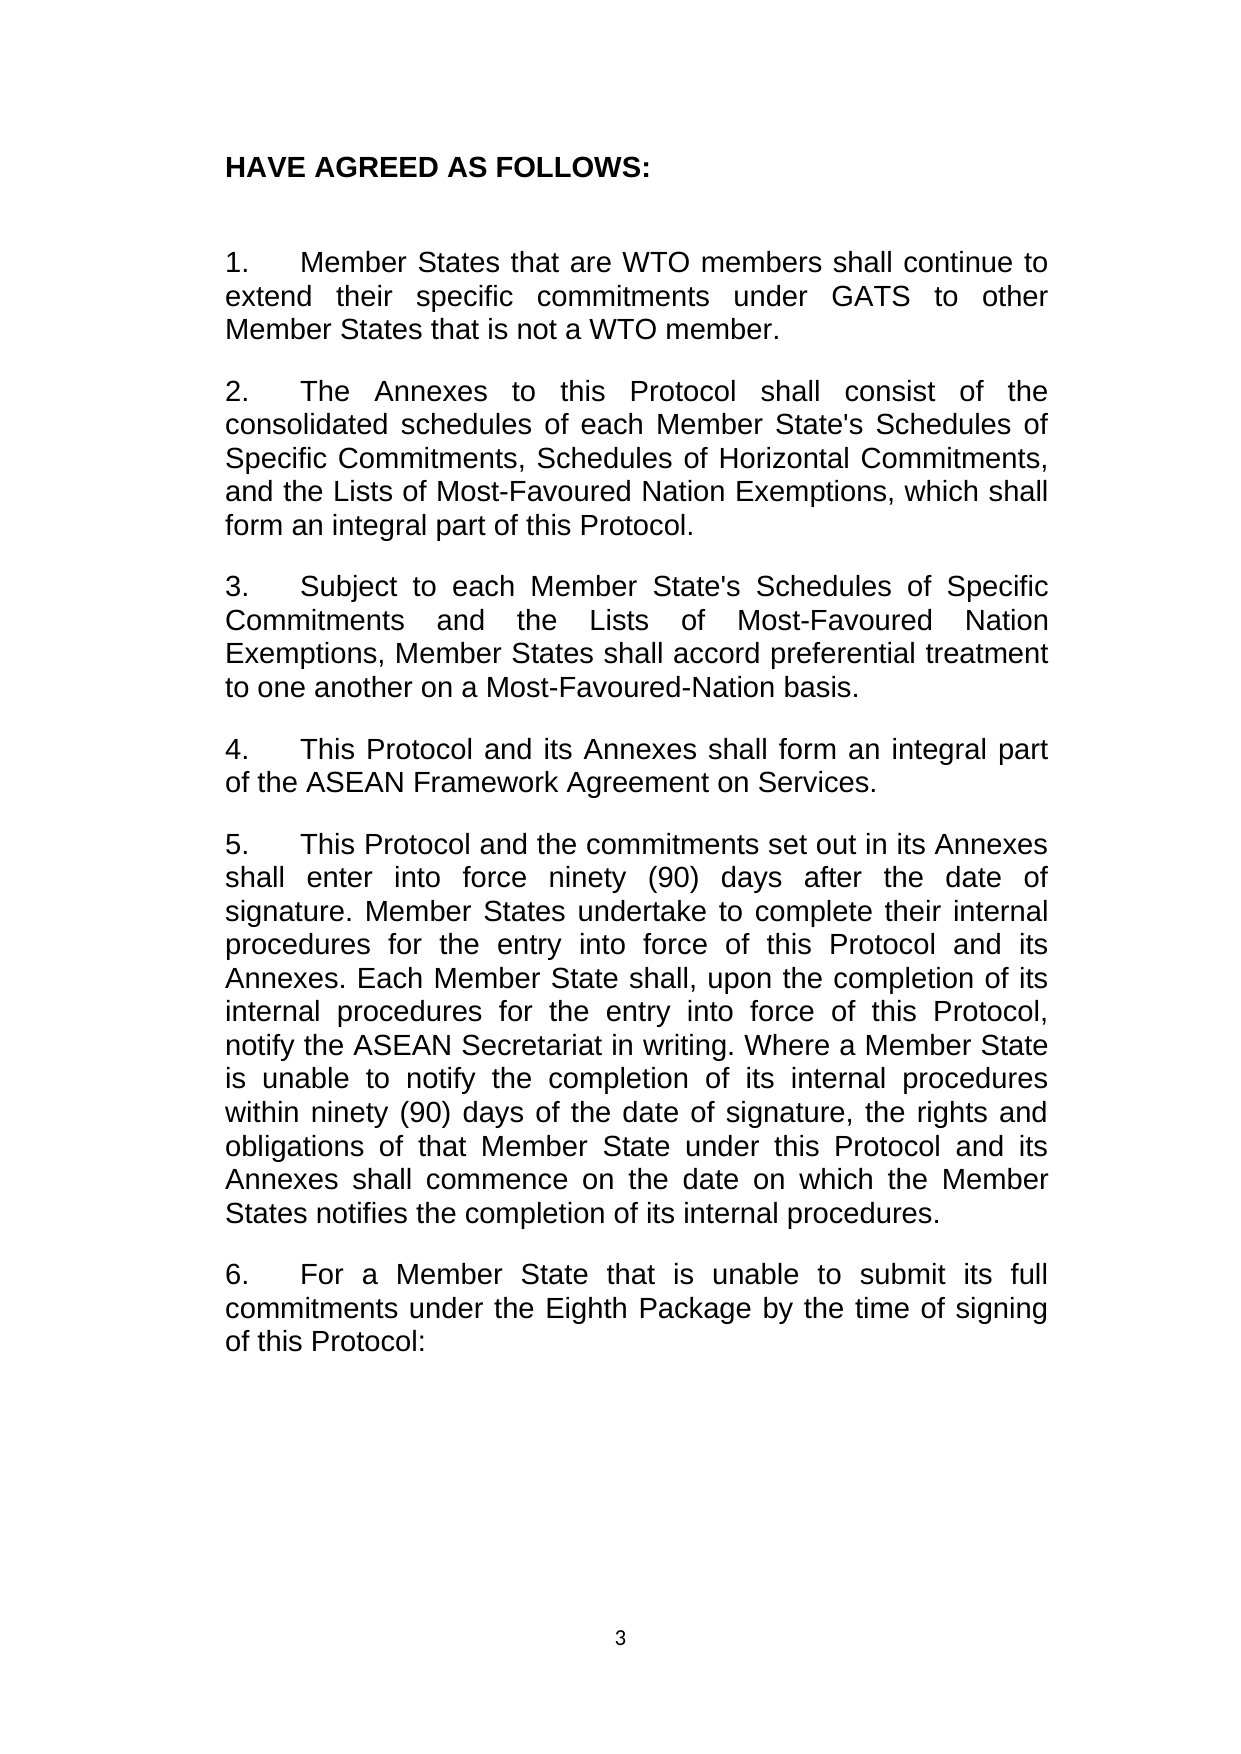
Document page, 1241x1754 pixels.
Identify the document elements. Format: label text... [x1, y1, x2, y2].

text 2. The Annexes to this Protocol shall consist of the consolidated schedules of each Member State's Schedules of Specific Commitments, Schedules of Horizontal Commitments, and the Lists of Most-Favoured Nation Exemptions, which shall form an integral part of this Protocol. [225, 374, 1050, 541]
text 6. For a Member State that is unable to submit its full commitments under the Eighth Package by the time of signing of this Protocol: [225, 1257, 1050, 1358]
text HAVE AGREED AS FOLLOWS: [225, 150, 1050, 183]
text 3. Subject to each Member State's Schedules of Specific Commitments and the Lists of Most-Favoured Nation Exemptions, Member States shall accord preferential treatment to one another on a Most-Favoured-Nation basis. [225, 569, 1050, 704]
text 5. This Protocol and the commitments set out in its Annexes shall enter into force ninety (90) days after the date of signature. Member States undertake to complete their internal procedures for the entry into force of this Protocol and its Annexes. Each Member State shall, upon the completion of its internal procedures for the entry into force of this Protocol, notify the ASEAN Secretariat in writing. Where a Member State is unable to notify the completion of its internal procedures within ninety (90) days of the date of signature, the rights and obligations of that Member State under this Protocol and its Annexes shall commence on the date on which the Member States notifies the completion of its internal procedures. [225, 827, 1050, 1229]
text 1. Member States that are WTO members shall continue to extend their specific commitments under GATS to other Member States that is not a WTO member. [225, 245, 1050, 346]
text 4. This Protocol and its Annexes shall form an integral part of the ASEAN Framework Agreement on Services. [225, 732, 1050, 799]
